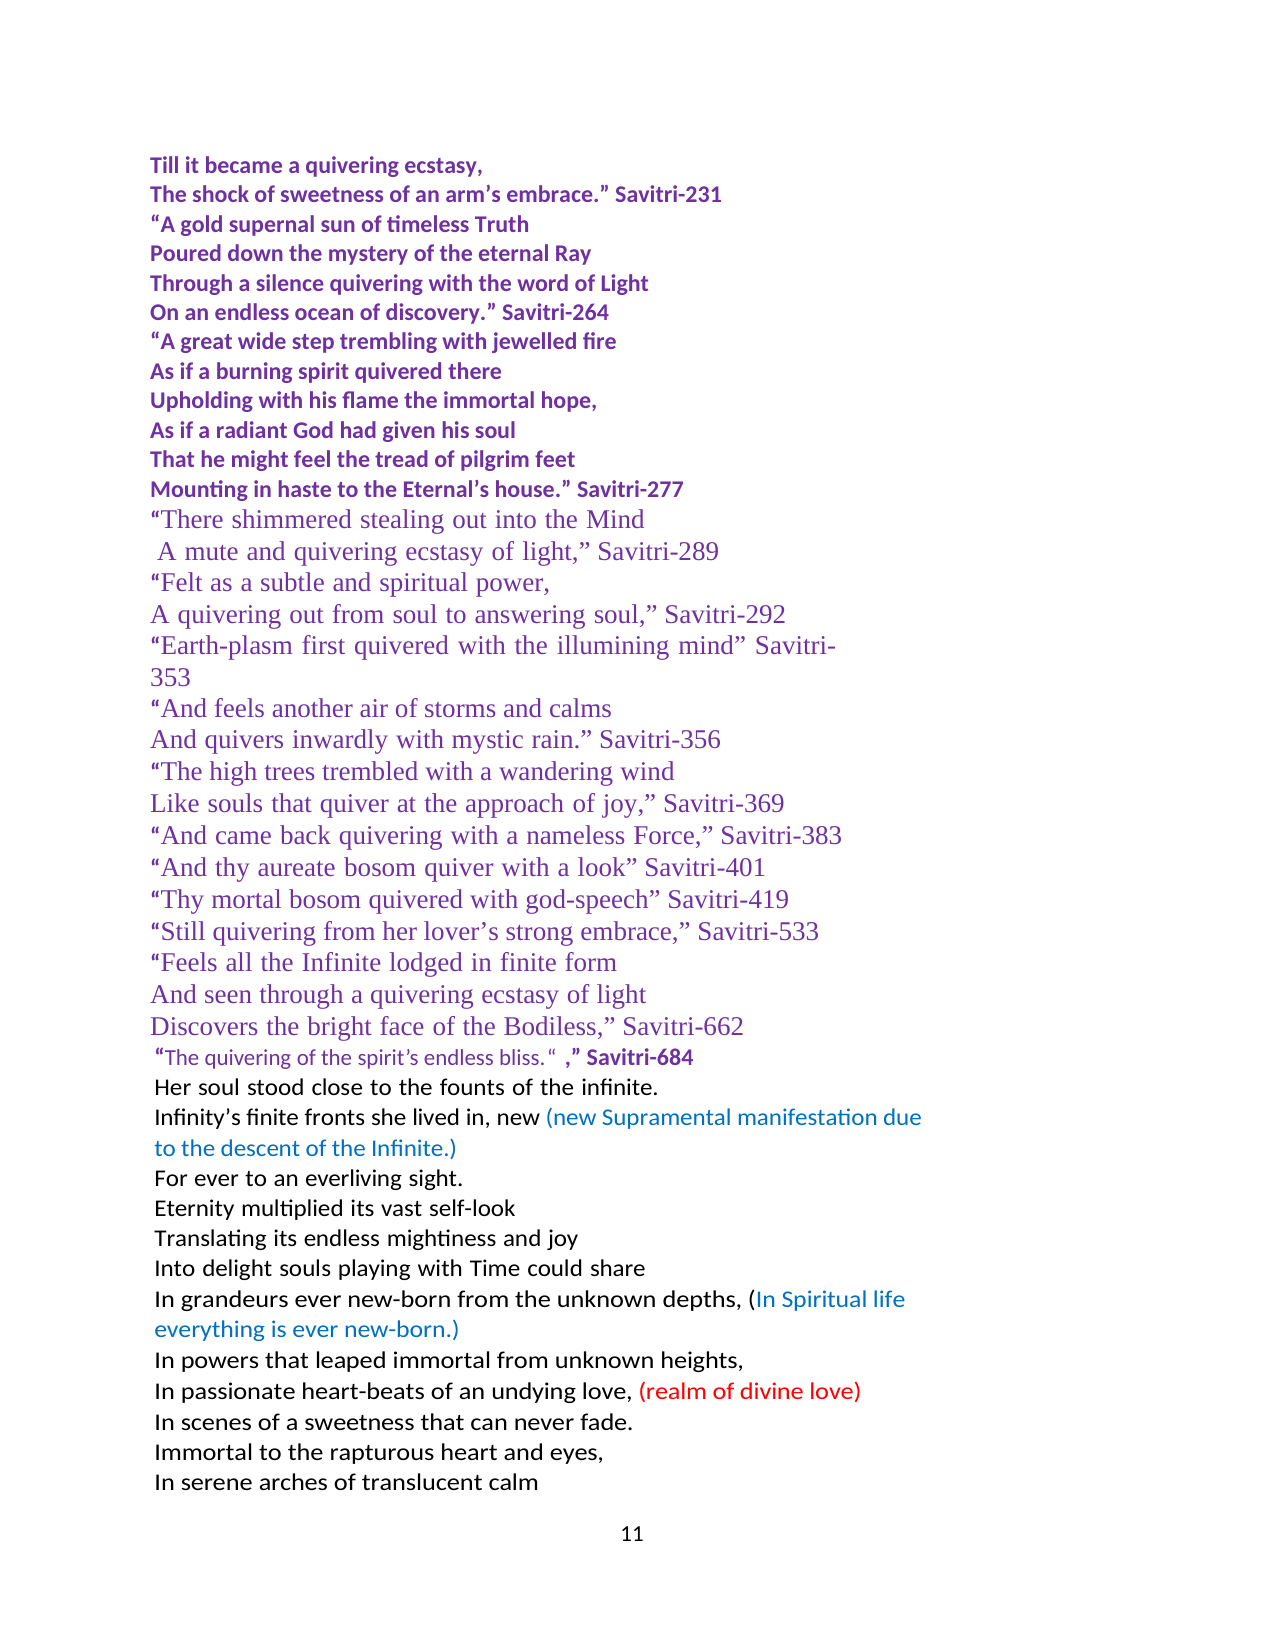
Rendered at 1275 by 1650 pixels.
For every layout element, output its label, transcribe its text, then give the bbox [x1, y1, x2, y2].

text Poured down the mystery of the eternal Ray [150, 238, 880, 268]
text “Earth-plasm first quivered with the illumining mind” Savitri-353 [150, 629, 837, 692]
text A mute and quivering ecstasy of light,” Savitri-289 [150, 535, 880, 566]
text As if a burning spirit quivered there [150, 356, 880, 385]
text In serene arches of translucent calm [154, 1467, 894, 1496]
text And seen through a quivering ecstasy of light [150, 979, 872, 1010]
text Through a silence quivering with the word of Light [150, 268, 880, 297]
text Translating its endless mightiness and joy [154, 1223, 1125, 1252]
text Infinity’s finite fronts she lived in, new (new Supramental manifestation due to the descent of the Infinite.) [154, 1102, 939, 1162]
text “A gold supernal sun of timeless Truth [150, 209, 880, 238]
text And quivers inwardly with mystic rain.” Savitri-356 [150, 723, 837, 755]
text In scenes of a sweetness that can never fade. [154, 1407, 894, 1436]
text “The high trees trembled with a wandering wind [150, 756, 1125, 787]
text Her soul stood close to the founts of the infinite. [154, 1072, 939, 1102]
text That he might feel the tread of pilgrim feet [150, 444, 880, 474]
text As if a radiant God had given his soul [150, 415, 880, 444]
text For ever to an everliving sight. [154, 1163, 1050, 1192]
text In powers that leaped immortal from unknown heights, [154, 1345, 1013, 1374]
text In passionate heart-beats of an undying love, (realm of divine love) [154, 1376, 1013, 1406]
text “Felt as a subtle and spiritual power, [150, 566, 872, 597]
text A quivering out from soul to answering soul,” Savitri-292 [150, 598, 837, 629]
text “And thy aureate bosom quiver with a look” Savitri-401 [150, 851, 1125, 882]
text Immortal to the rapturous heart and eyes, [154, 1437, 894, 1466]
text In grandeurs ever new-born from the unknown depths, (In Spiritual life everything is ever new-born.) [154, 1284, 1013, 1343]
text Upholding with his flame the immortal hope, [150, 385, 880, 415]
text Into delight souls playing with Time could share [154, 1253, 1125, 1283]
text “Thy mortal bosom quivered with god-speech” Savitri-419 [150, 883, 1125, 914]
text “And came back quivering with a nameless Force,” Savitri-383 [150, 819, 1125, 850]
text “There shimmered stealing out into the Mind [150, 503, 880, 534]
text “A great wide step trembling with jewelled fire [150, 326, 880, 356]
text Till it became a quivering ecstasy, [150, 150, 880, 179]
text “And feels another air of storms and calms [150, 692, 837, 723]
text Discovers the bright face of the Bodiless,” Savitri-662 [150, 1011, 872, 1042]
text On an endless ocean of discovery.” Savitri-264 [150, 297, 880, 326]
text “Feels all the Infinite lodged in finite form [150, 947, 872, 978]
text Eternity multiplied its vast self-look [154, 1193, 1050, 1222]
text Like souls that quiver at the approach of joy,” Savitri-369 [150, 787, 1125, 818]
text The shock of sweetness of an arm’s embrace.” Savitri-231 [150, 179, 880, 209]
text “Still quivering from her lover’s strong embrace,” Savitri-533 [150, 915, 1125, 946]
text “The quivering of the spirit’s endless bliss. “ ,” Savitri-684 [154, 1042, 889, 1072]
text Mounting in haste to the Eternal’s house.” Savitri-277 [150, 474, 880, 503]
